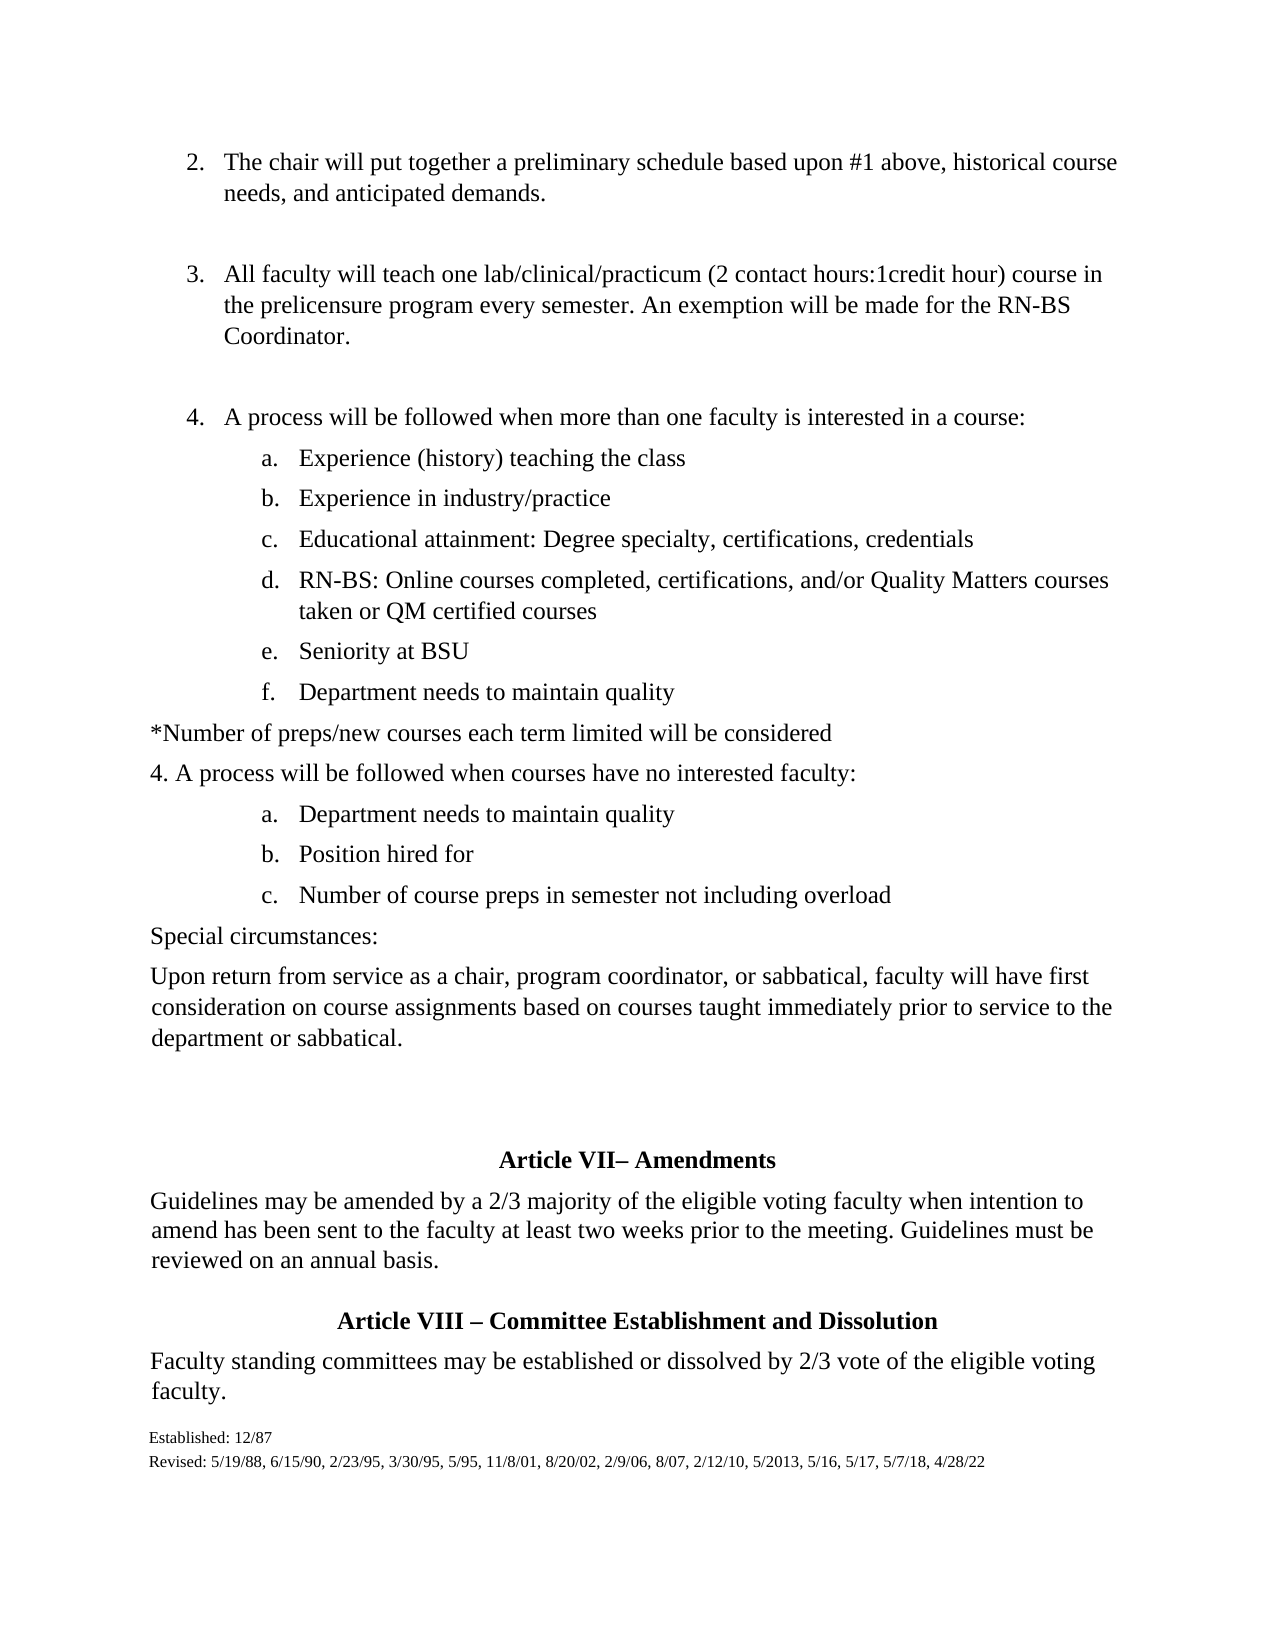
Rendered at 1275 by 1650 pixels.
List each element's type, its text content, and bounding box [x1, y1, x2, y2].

text Revised: 5/19/88, 6/15/90, 2/23/95, 3/30/95, 5/95, 11/8/01, 8/20/02, 2/9/06, 8/07, 2/12/10, 5/2013, 5/16, 5/17, 5/7/18, 4/28/22 [148, 1452, 1002, 1471]
list Department needs to maintain quality [261, 677, 1125, 706]
list Number of course preps in semester not including overload [261, 880, 1125, 909]
list Experience (history) teaching the class [261, 443, 1125, 472]
text Established: 12/87 [148, 1428, 1002, 1447]
list A process will be followed when more than one faculty is interested in a course: [186, 402, 1125, 431]
list RN-BS: Online courses completed, certifications, and/or Quality Matters courses taken or QM certified courses [261, 565, 1125, 624]
text Upon return from service as a chair, program coordinator, or sabbatical, faculty will have first consideration on course assignments based on courses taught immediately prior to service to the department or sabbatical. [150, 961, 1125, 1052]
text Guidelines may be amended by a 2/3 majority of the eligible voting faculty when intention to amend has been sent to the faculty at least two weeks prior to the meeting. Guidelines must be reviewed on an annual basis. [150, 1186, 1125, 1274]
list Position hired for [261, 839, 1125, 868]
list All faculty will teach one lab/clinical/practicum (2 contact hours:1credit hour) course in the prelicensure program every semester. An exemption will be made for the RN-BS Coordinator. [186, 259, 1125, 350]
list Educational attainment: Degree specialty, certifications, credentials [261, 524, 1125, 553]
text 4. A process will be followed when courses have no interested faculty: [150, 758, 1125, 787]
list Experience in industry/practice [261, 483, 1125, 512]
list Seniority at BSU [261, 636, 1125, 665]
text Faculty standing committees may be established or dissolved by 2/3 vote of the eligible voting faculty. [150, 1346, 1125, 1405]
list Department needs to maintain quality [261, 799, 1125, 828]
text Special circumstances: [150, 921, 1125, 949]
text Article VIII – Committee Establishment and Dissolution [150, 1306, 1125, 1334]
text Article VII– Amendments [150, 1145, 1125, 1174]
text *Number of preps/new courses each term limited will be considered [150, 718, 1125, 746]
list The chair will put together a preliminary schedule based upon #1 above, historical course needs, and anticipated demands. [186, 147, 1125, 206]
